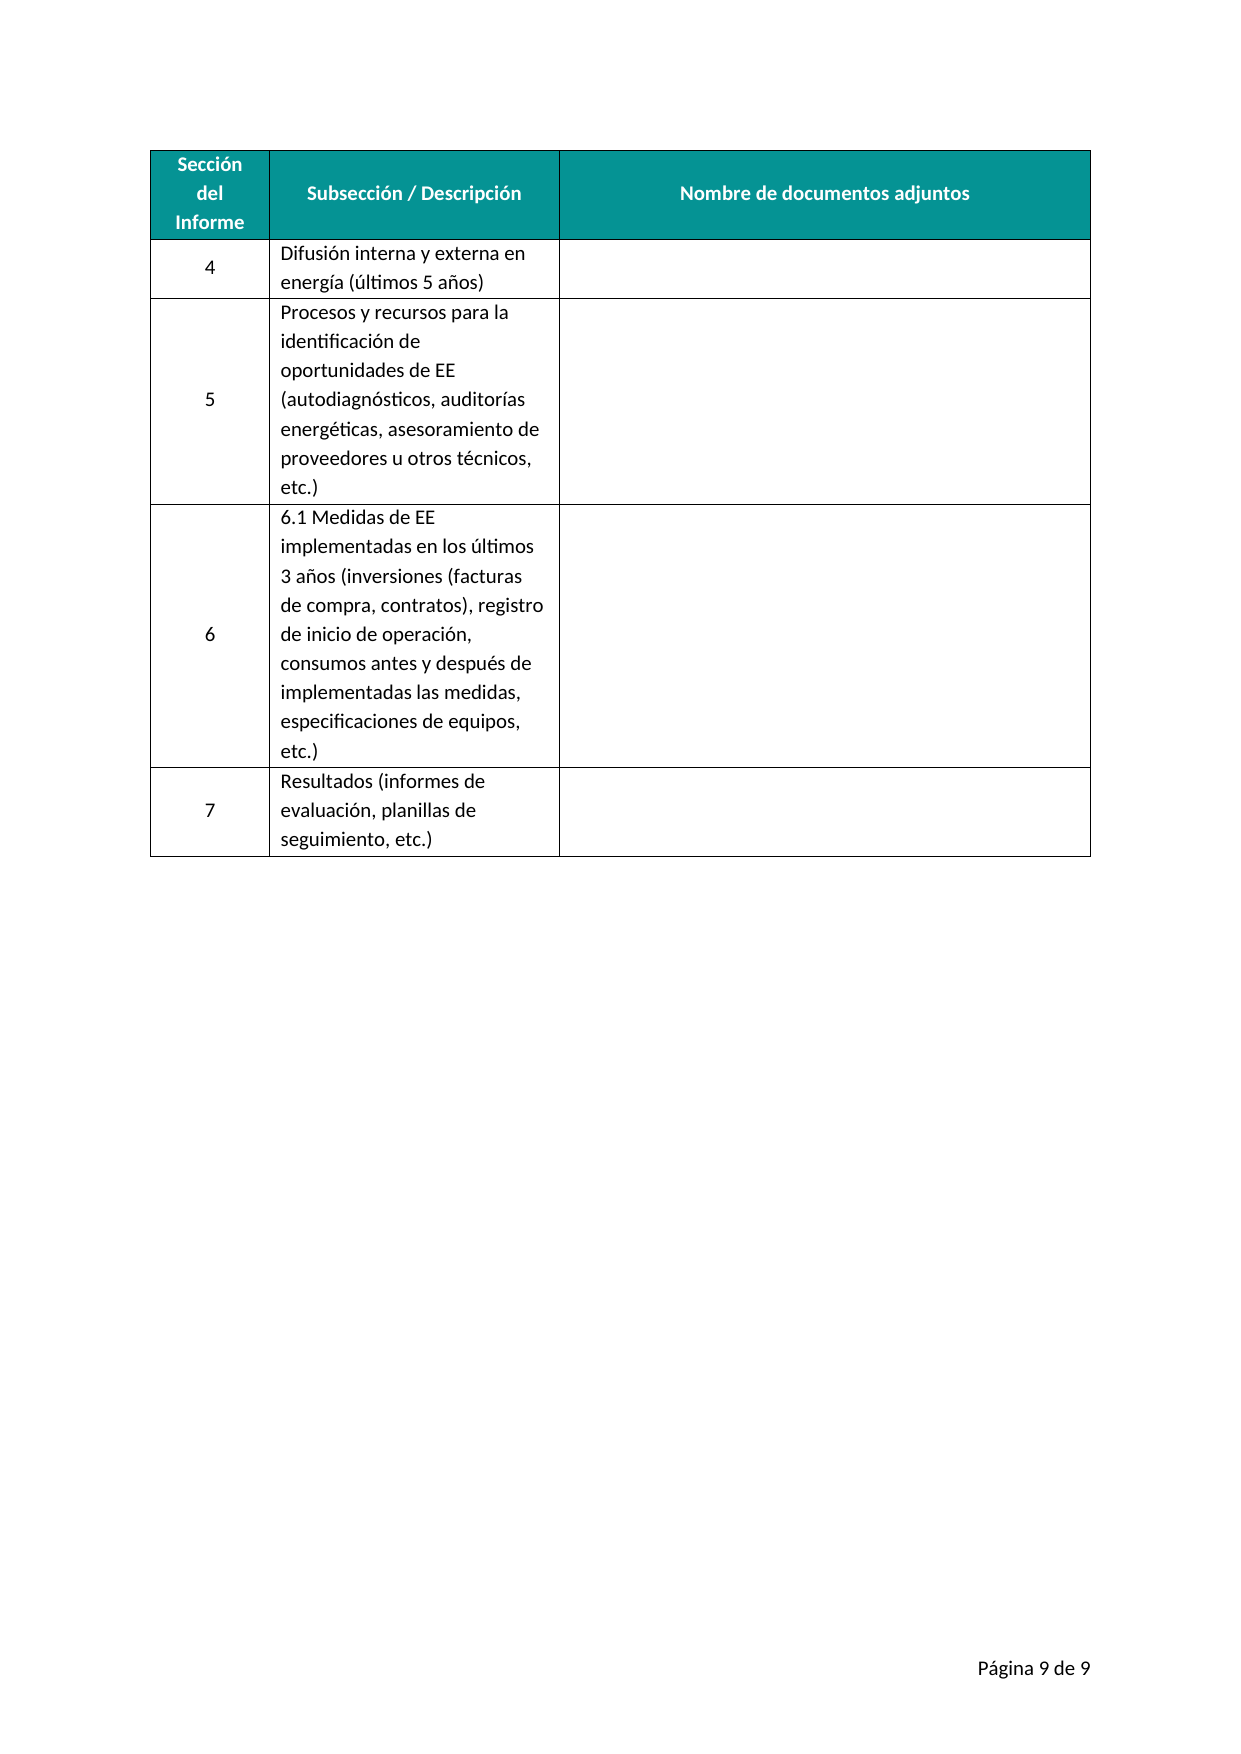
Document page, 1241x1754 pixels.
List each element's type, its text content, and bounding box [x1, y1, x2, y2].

table_header Sección del Informe [151, 151, 269, 239]
table_header Subsección / Descripción [270, 151, 559, 239]
table_cell [560, 505, 1090, 767]
table_cell 6.1 Medidas de EE implementadas en los últimos 3 años (inversiones (facturas de compra, contratos), registro de inicio de operación, consumos antes y después de implementadas las medidas, especificaciones de equipos, etc.) [270, 505, 559, 767]
table_cell [560, 240, 1090, 298]
table_cell 7 [151, 768, 269, 856]
table_cell Procesos y recursos para la identificación de oportunidades de EE (autodiagnósticos, auditorías energéticas, asesoramiento de proveedores u otros técnicos, etc.) [270, 299, 559, 503]
table_cell [560, 299, 1090, 503]
table_cell [560, 768, 1090, 856]
table_cell Resultados (informes de evaluación, planillas de seguimiento, etc.) [270, 768, 559, 856]
table_cell Difusión interna y externa en energía (últimos 5 años) [270, 240, 559, 298]
table_header Nombre de documentos adjuntos [560, 151, 1090, 239]
table_cell 6 [151, 505, 269, 767]
table_cell 4 [151, 240, 269, 298]
table_cell 5 [151, 299, 269, 503]
